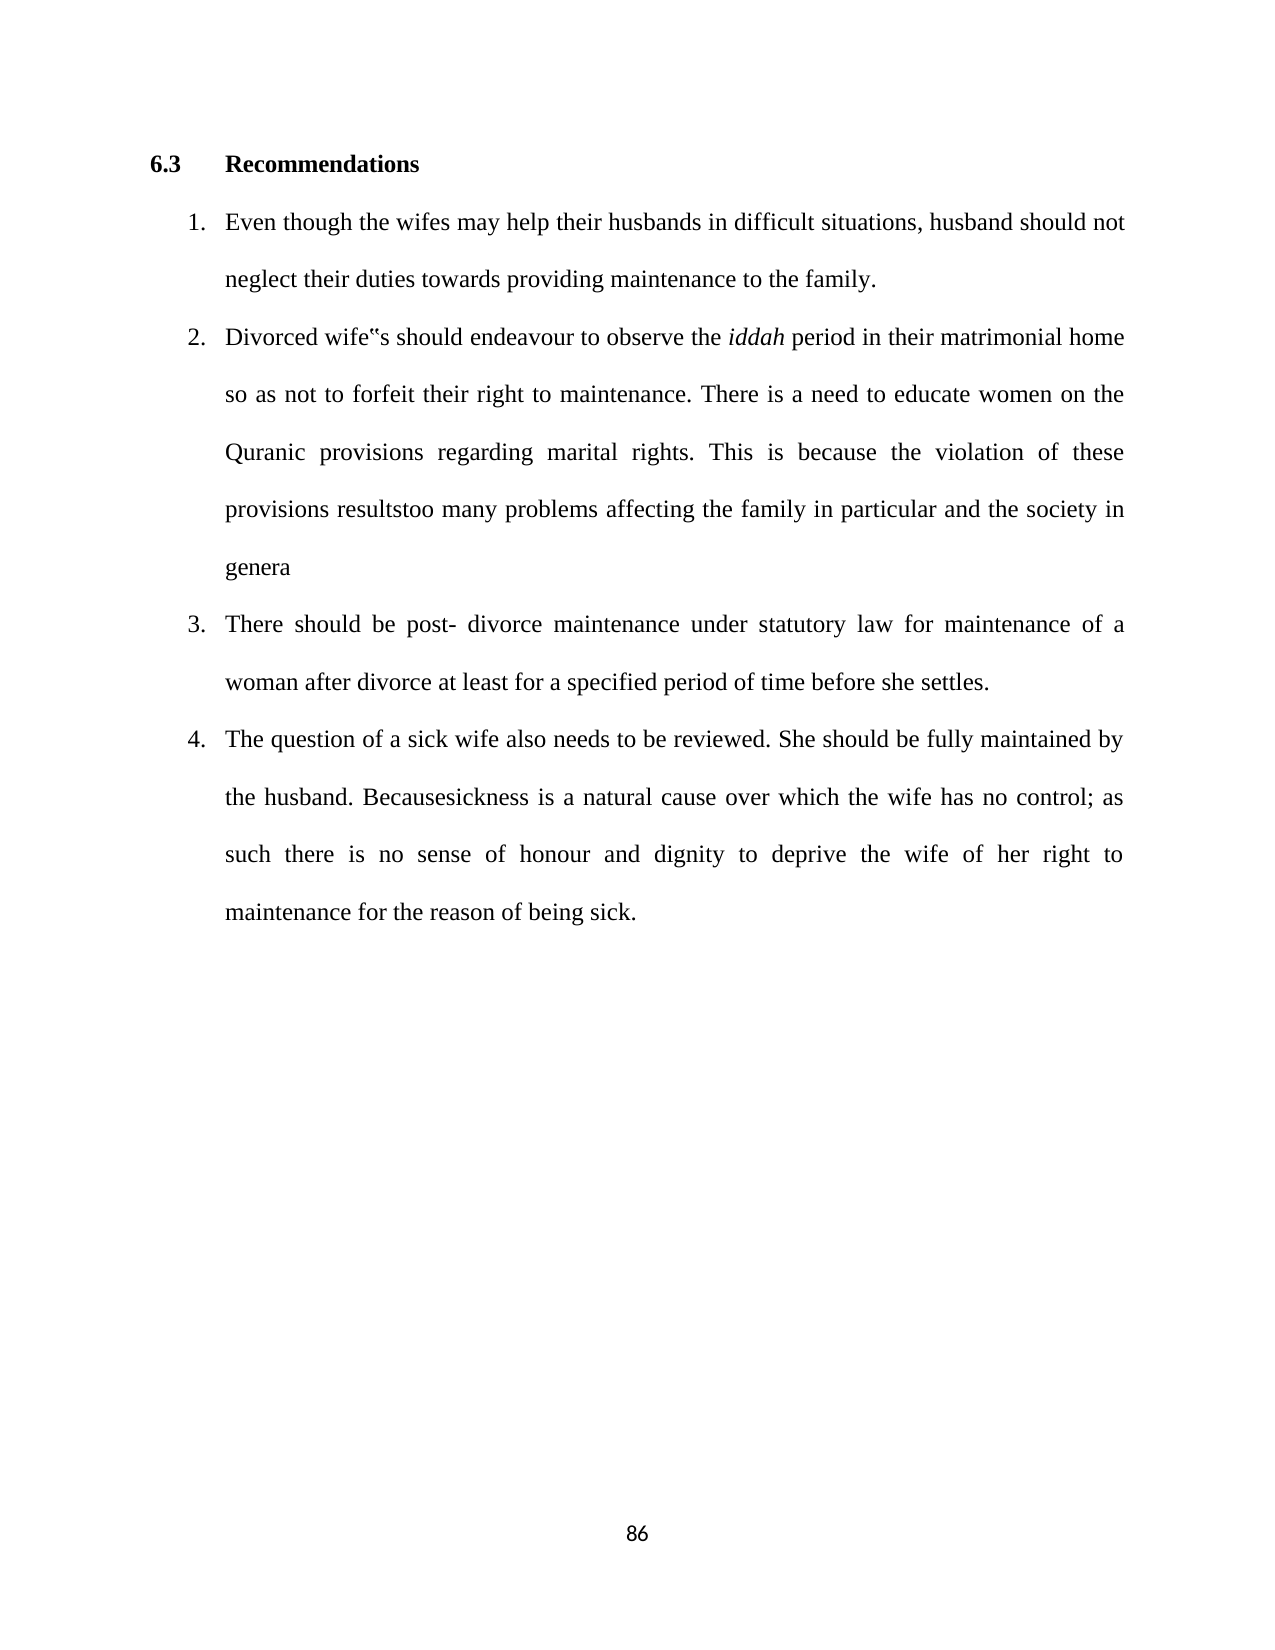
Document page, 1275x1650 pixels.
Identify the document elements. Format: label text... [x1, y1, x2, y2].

list Divorced wife‟s should endeavour to observe the iddah period in their matrimonial home so as not to forfeit their right to maintenance. There is a need to educate women on the Quranic provisions regarding marital rights. This is because the violation of these provisions resultstoo many problems affecting the family in particular and the society in genera [187, 322, 1125, 580]
list There should be post- divorce maintenance under statutory law for maintenance of a woman after divorce at least for a specified period of time before she settles. [187, 609, 1125, 696]
list Even though the wifes may help their husbands in difficult situations, husband should not neglect their duties towards providing maintenance to the family. [187, 207, 1125, 293]
list The question of a sick wife also needs to be reviewed. She should be fully maintained by the husband. Becausesickness is a natural cause over which the wife has no control; as such there is no sense of honour and dignity to deprive the wife of her right to maintenance for the reason of being sick. [187, 724, 1125, 926]
subtitle Recommendations [150, 149, 1137, 178]
